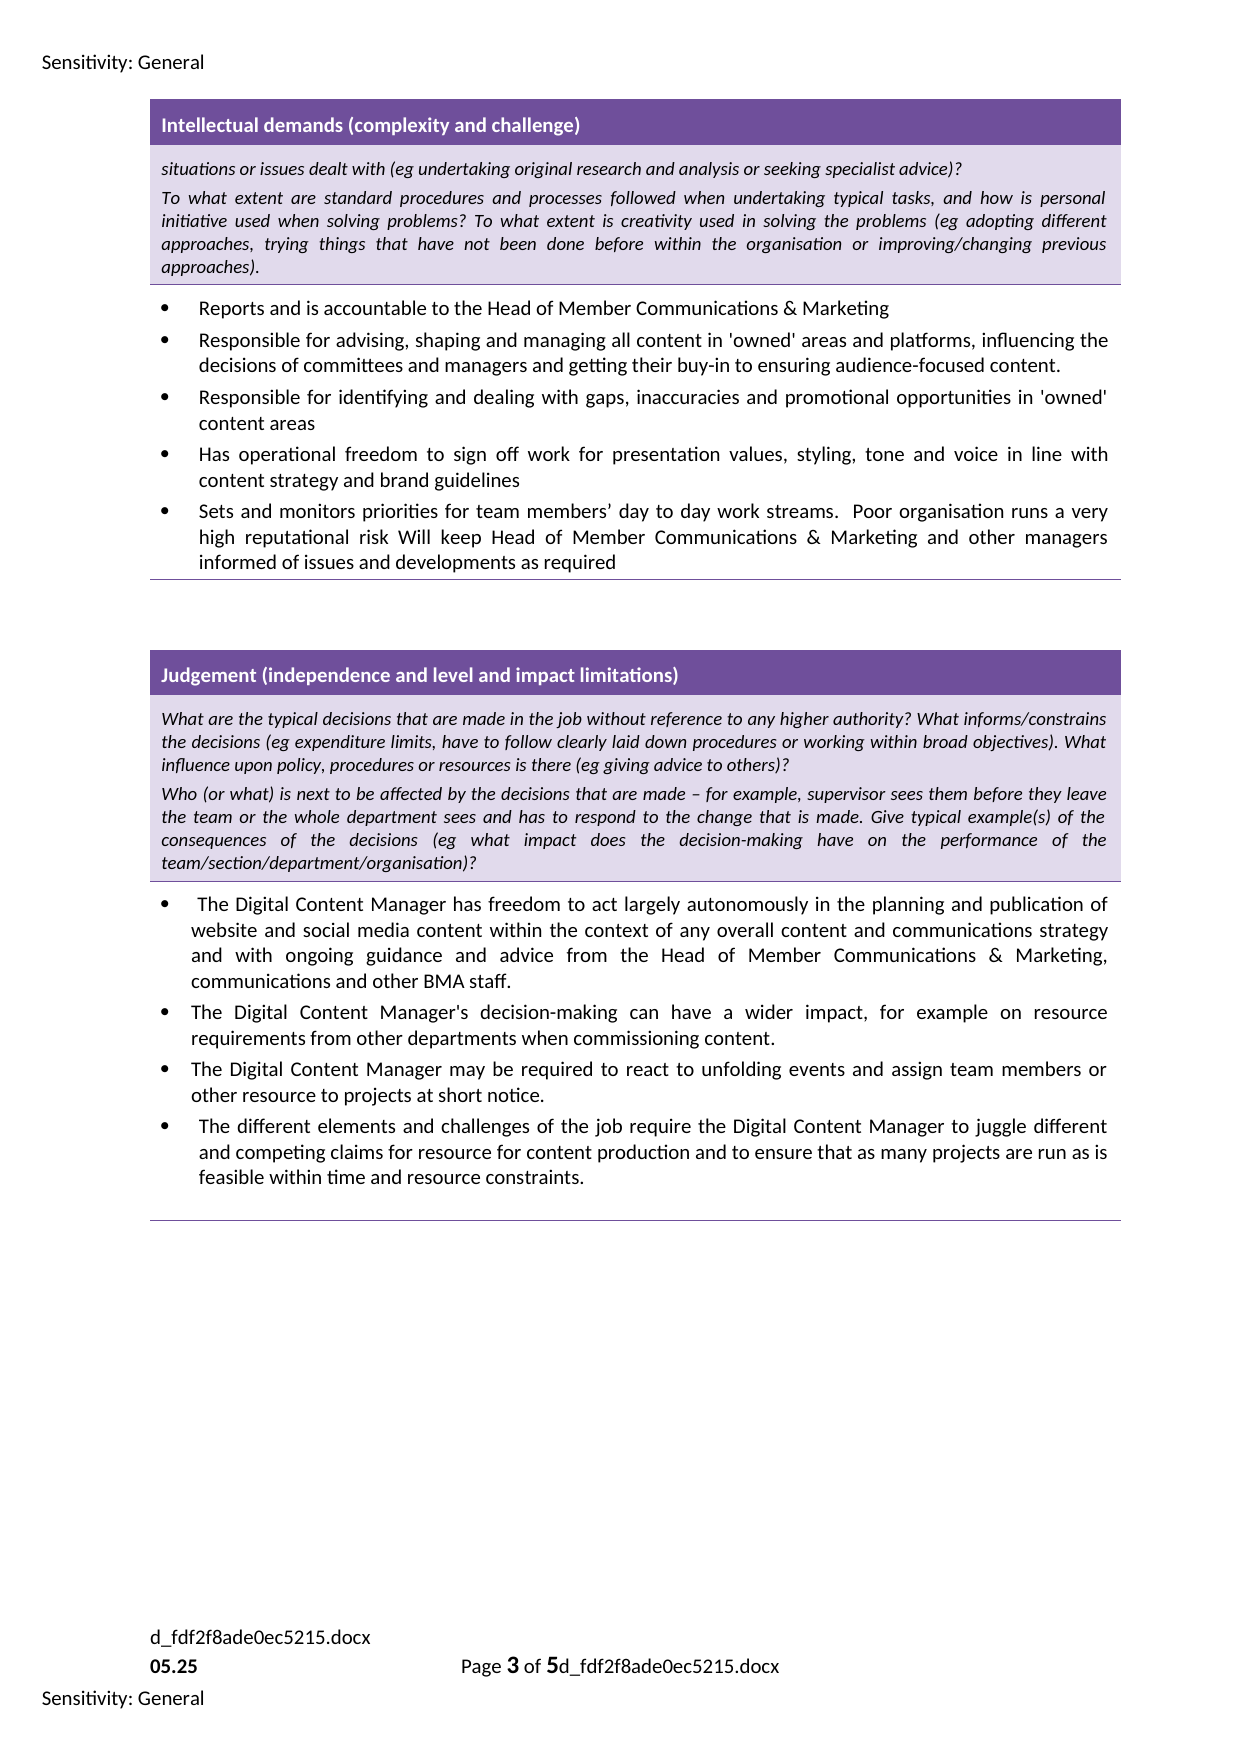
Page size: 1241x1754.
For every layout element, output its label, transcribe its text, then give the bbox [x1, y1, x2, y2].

table_header Judgement (independence and level and impact limitations) [150, 651, 1121, 694]
table_cell What are the typical decisions that are made in the job without reference to any higher authority? What informs/constrains the decisions (eg expenditure limits, have to follow clearly laid down procedures or working within broad objectives). What influence upon policy, procedures or resources is there (eg giving advice to others)? Who (or what) is next to be affected by the decisions that are made – for example, supervisor sees them before they leave the team or the whole department sees and has to respond to the change that is made. Give typical example(s) of the consequences of the decisions (eg what impact does the decision-making have on the performance of the team/section/department/organisation)? [150, 695, 1121, 881]
table_cell Reports and is accountable to the Head of Member Communications & Marketing Responsible for advising, shaping and managing all content in 'owned' areas and platforms, influencing the decisions of committees and managers and getting their buy-in to ensuring audience-focused content. Responsible for identifying and dealing with gaps, inaccuracies and promotional opportunities in 'owned' content areas Has operational freedom to sign off work for presentation values, styling, tone and voice in line with content strategy and brand guidelines Sets and monitors priorities for team members’ day to day work streams. Poor organisation runs a very high reputational risk Will keep Head of Member Communications & Marketing and other managers informed of issues and developments as required [150, 285, 1121, 579]
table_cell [150, 145, 1121, 284]
table_cell The Digital Content Manager has freedom to act largely autonomously in the planning and publication of website and social media content within the context of any overall content and communications strategy and with ongoing guidance and advice from the Head of Member Communications & Marketing, communications and other BMA staff. The Digital Content Manager's decision-making can have a wider impact, for example on resource requirements from other departments when commissioning content. The Digital Content Manager may be required to react to unfolding events and assign team members or other resource to projects at short notice. The different elements and challenges of the job require the Digital Content Manager to juggle different and competing claims for resource for content production and to ensure that as many projects are run as is feasible within time and resource constraints. [150, 882, 1121, 1219]
table_header Intellectual demands (complexity and challenge) [150, 100, 1121, 144]
